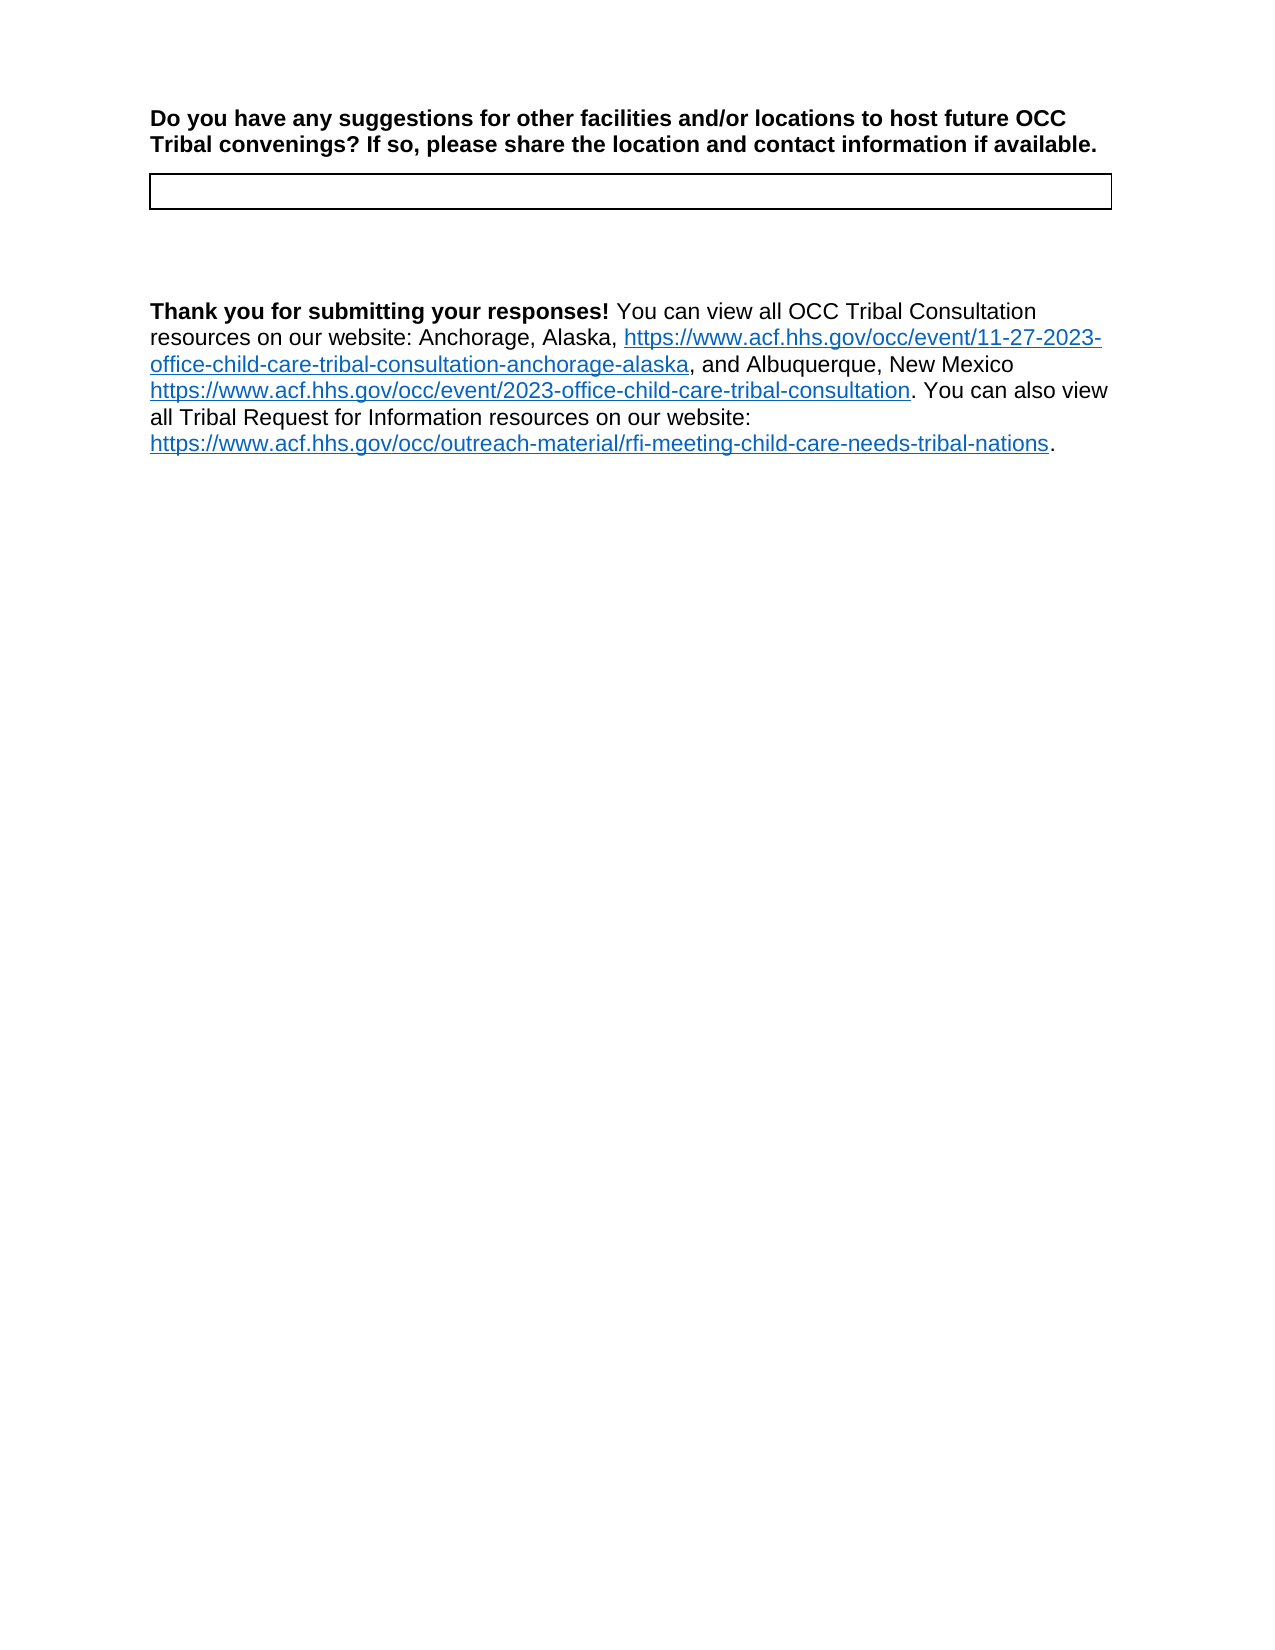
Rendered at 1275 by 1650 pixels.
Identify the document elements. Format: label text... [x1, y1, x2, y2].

text Do you have any suggestions for other facilities and/or locations to host future OCC Tribal convenings? If so, please share the location and contact information if available. [150, 105, 1125, 158]
text Thank you for submitting your responses! You can view all OCC Tribal Consultation resources on our website: Anchorage, Alaska, https://www.acf.hhs.gov/occ/event/11-27-2023-office-child-care-tribal-consultation-anchorage-alaska, and Albuquerque, New Mexico https://www.acf.hhs.gov/occ/event/2023-office-child-care-tribal-consultation. You can also view all Tribal Request for Information resources on our website: https://www.acf.hhs.gov/occ/outreach-material/rfi-meeting-child-care-needs-tribal-nations. [150, 298, 1125, 456]
